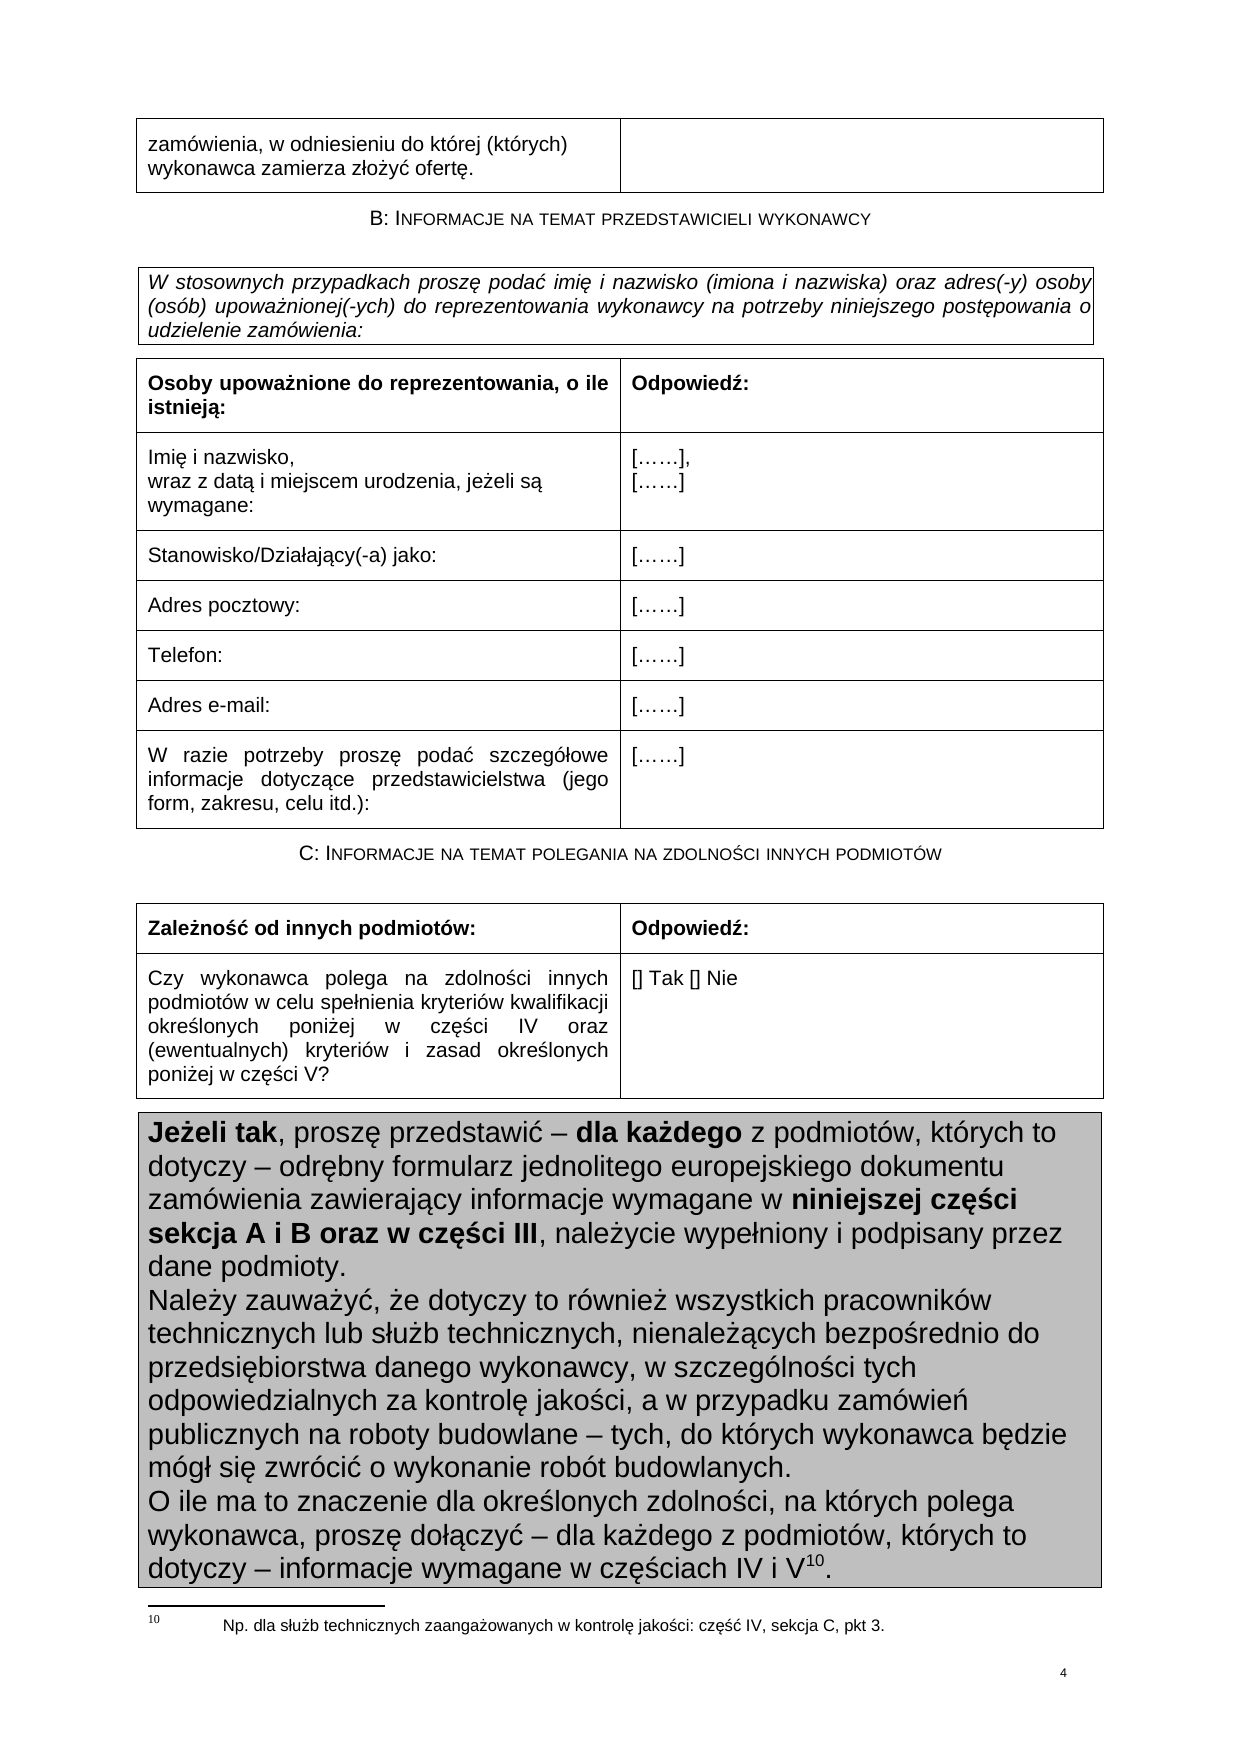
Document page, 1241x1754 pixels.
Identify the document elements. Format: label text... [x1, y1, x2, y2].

table_cell [……] [621, 581, 1103, 629]
table_cell Czy wykonawca polega na zdolności innych podmiotów w celu spełnienia kryteriów kwalifikacji określonych poniżej w części IV oraz (ewentualnych) kryteriów i zasad określonych poniżej w części V? [137, 954, 620, 1098]
table_cell [……] [621, 631, 1103, 679]
title B: Informacje na temat przedstawicieli wykonawcy [148, 206, 1093, 229]
table_header Odpowiedź: [621, 359, 1103, 432]
table_cell Stanowisko/Działający(-a) jako: [137, 531, 620, 579]
table_cell [……] [621, 531, 1103, 579]
table_header Osoby upoważnione do reprezentowania, o ile istnieją: [137, 359, 620, 432]
table_cell [……], [……] [621, 433, 1103, 529]
text W stosownych przypadkach proszę podać imię i nazwisko (imiona i nazwiska) oraz adres(-y) osoby (osób) upoważnionej(-ych) do reprezentowania wykonawcy na potrzeby niniejszego postępowania o udzielenie zamówienia: [139, 268, 1093, 344]
text Jeżeli tak, proszę przedstawić – dla każdego z podmiotów, których to dotyczy – odrębny formularz jednolitego europejskiego dokumentu zamówienia zawierający informacje wymagane w niniejszej części sekcja A i B oraz w części III, należycie wypełniony i podpisany przez dane podmioty. Należy zauważyć, że dotyczy to również wszystkich pracowników technicznych lub służb technicznych, nienależących bezpośrednio do przedsiębiorstwa danego wykonawcy, w szczególności tych odpowiedzialnych za kontrolę jakości, a w przypadku zamówień publicznych na roboty budowlane – tych, do których wykonawca będzie mógł się zwrócić o wykonanie robót budowlanych. O ile ma to znaczenie dla określonych zdolności, na których polega wykonawca, proszę dołączyć – dla każdego z podmiotów, których to dotyczy – informacje wymagane w częściach IV i V. [139, 1113, 1101, 1587]
table_cell [] Tak [] Nie [621, 954, 1103, 1098]
table_cell W razie potrzeby proszę podać szczegółowe informacje dotyczące przedstawicielstwa (jego form, zakresu, celu itd.): [137, 731, 620, 827]
table_cell Adres pocztowy: [137, 581, 620, 629]
table_header Odpowiedź: [621, 904, 1103, 952]
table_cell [137, 119, 620, 192]
table_cell [……] [621, 731, 1103, 827]
table_cell [……] [621, 681, 1103, 729]
table_cell Imię i nazwisko, wraz z datą i miejscem urodzenia, jeżeli są wymagane: [137, 433, 620, 529]
table_cell Telefon: [137, 631, 620, 679]
table_cell [ ] [621, 119, 1103, 192]
title C: Informacje na temat polegania na zdolności innych podmiotów [148, 841, 1093, 865]
table_cell Adres e-mail: [137, 681, 620, 729]
table_header Zależność od innych podmiotów: [137, 904, 620, 952]
